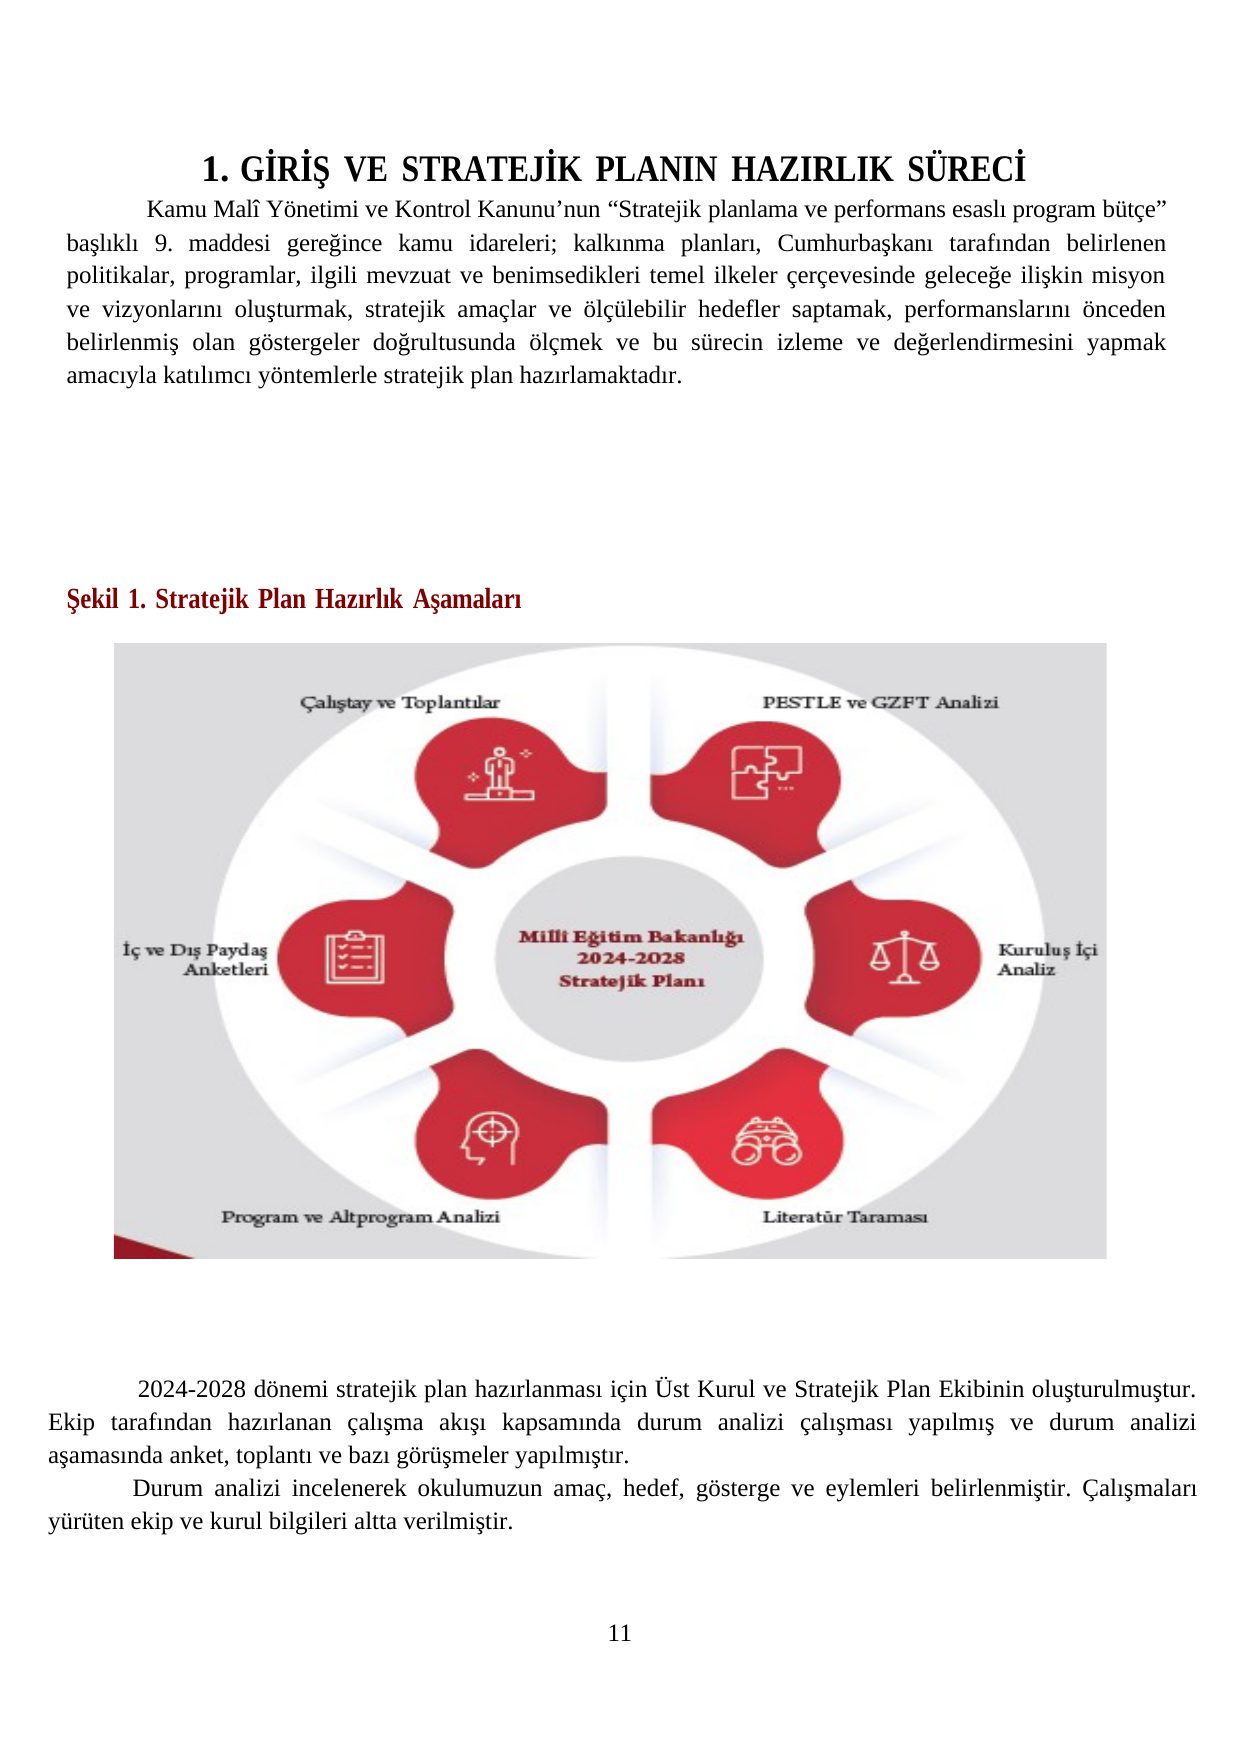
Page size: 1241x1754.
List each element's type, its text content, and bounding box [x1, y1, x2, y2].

subtitle Şekil 1. Stratejik Plan Hazırlık Aşamaları [66, 581, 1198, 614]
text 2024-2028 dönemi stratejik plan hazırlanması için Üst Kurul ve Stratejik Plan Ekibinin oluşturulmuştur. Ekip tarafından hazırlanan çalışma akışı kapsamında durum analizi çalışması yapılmış ve durum analizi aşamasında anket, toplantı ve bazı görüşmeler yapılmıştır. [48, 1374, 1198, 1469]
text Durum analizi incelenerek okulumuzun amaç, hedef, gösterge ve eylemleri belirlenmiştir. Çalışmaları yürüten ekip ve kurul bilgileri altta verilmiştir. [48, 1473, 1198, 1535]
picture [113, 643, 1107, 1259]
subtitle GİRİŞ VE STRATEJİK PLANIN HAZIRLIK SÜRECİ [201, 146, 1198, 189]
text Kamu Malî Yönetimi ve Kontrol Kanunu’nun “Stratejik planlama ve performans esaslı program bütçe” başlıklı 9. maddesi gereğince kamu idareleri; kalkınma planları, Cumhurbaşkanı tarafından belirlenen politikalar, programlar, ilgili mevzuat ve benimsedikleri temel ilkeler çerçevesinde geleceğe ilişkin misyon ve vizyonlarını oluşturmak, stratejik amaçlar ve ölçülebilir hedefler saptamak, performanslarını önceden belirlenmiş olan göstergeler doğrultusunda ölçmek ve bu sürecin izleme ve değerlendirmesini yapmak amacıyla katılımcı yöntemlerle stratejik plan hazırlamaktadır. [66, 194, 1167, 388]
